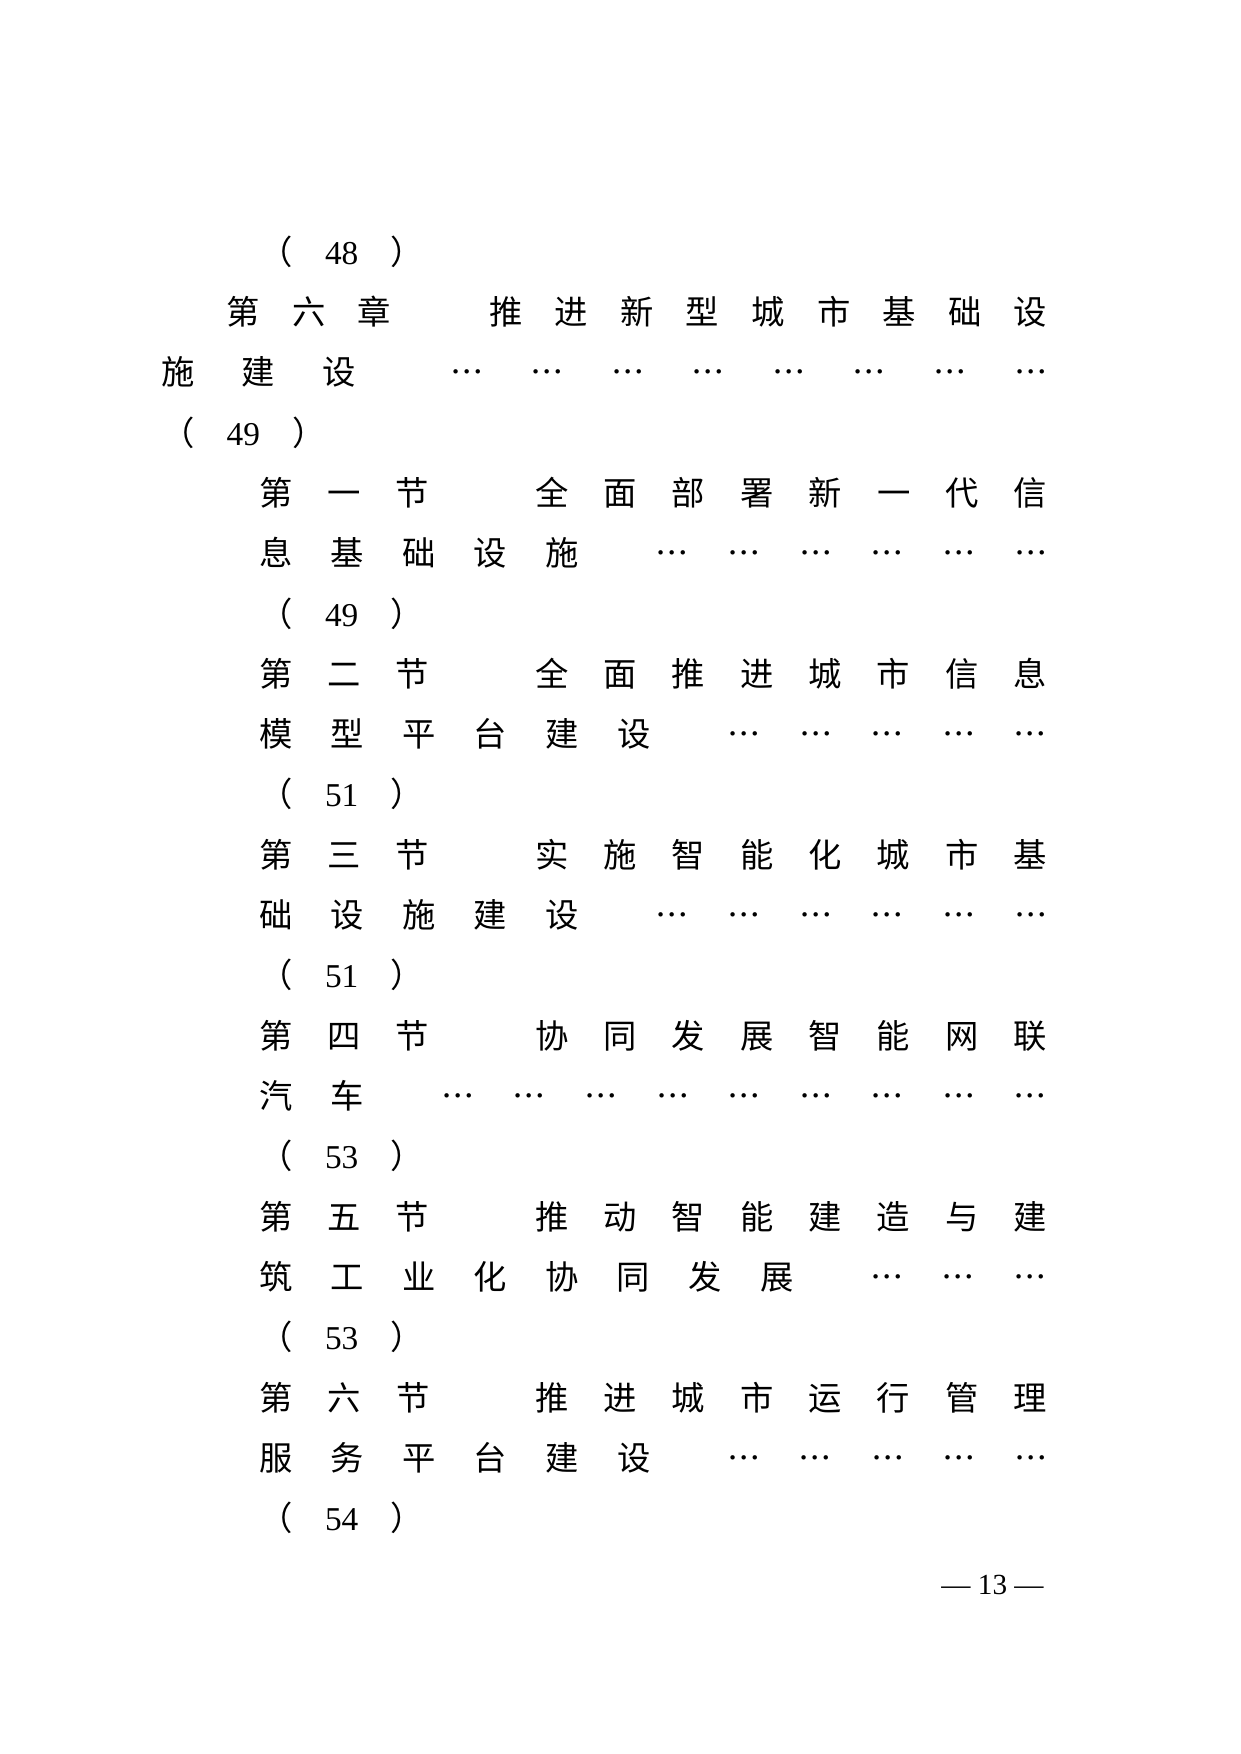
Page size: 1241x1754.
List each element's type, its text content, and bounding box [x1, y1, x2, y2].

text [227, 219, 1079, 280]
text 第六章 推进新型城市基础设施建设 ……………………（49） [161, 280, 1079, 461]
text 第二节 全面推进城市信息模型平台建设 ……………（51） [227, 642, 1079, 822]
text 第一节 全面部署新一代信息基础设施 ………………（49） [227, 461, 1079, 642]
text 第三节 实施智能化城市基础设施建设 ………………（51） [227, 822, 1079, 1003]
text 第六节 推进城市运行管理服务平台建设 ……………（54） [227, 1365, 1079, 1546]
text 第四节 协同发展智能网联汽车 ………………………（53） [227, 1003, 1079, 1184]
text 第五节 推动智能建造与建筑工业化协同发展 ………（53） [227, 1184, 1079, 1365]
